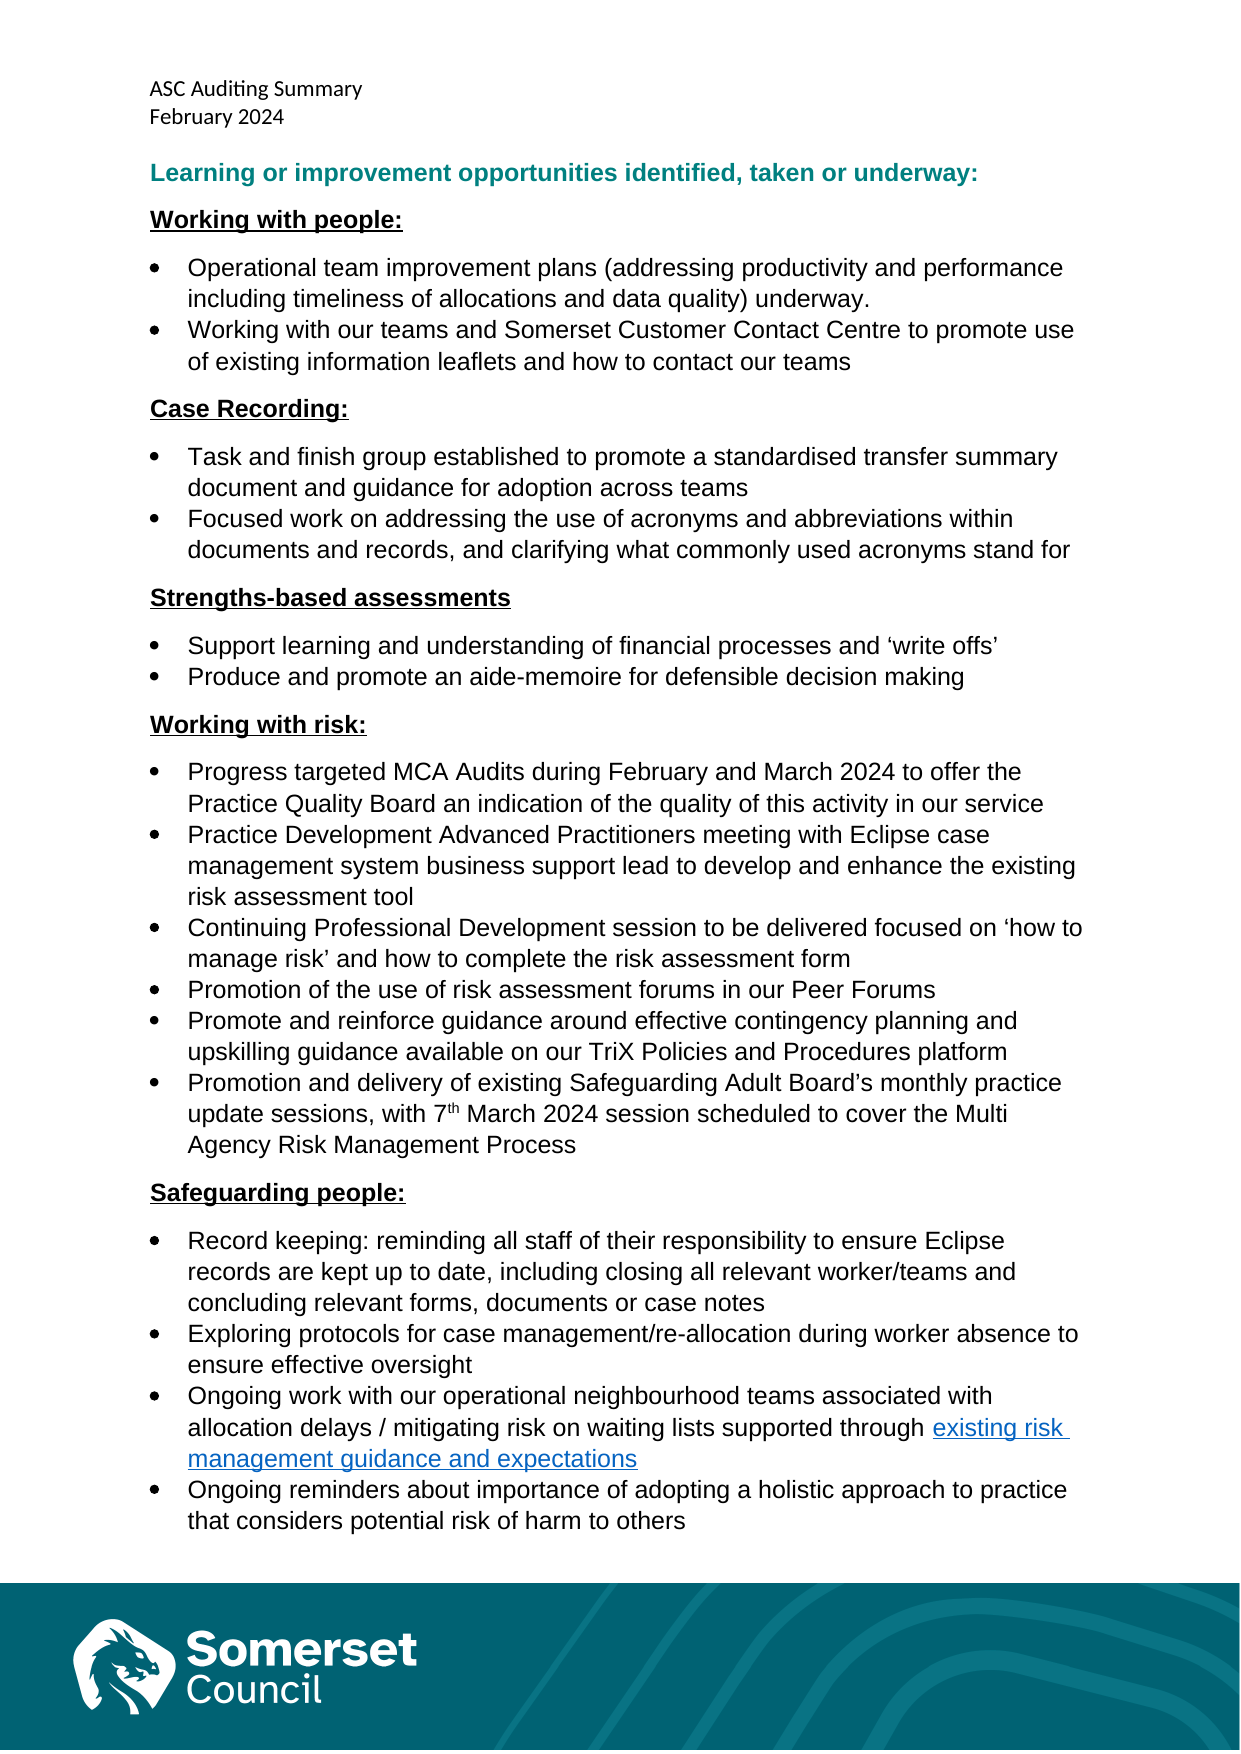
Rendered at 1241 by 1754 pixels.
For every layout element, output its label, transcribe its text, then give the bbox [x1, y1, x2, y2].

picture [0, 1583, 1240, 1750]
list Practice Development Advanced Practitioners meeting with Eclipse case management system business support lead to develop and enhance the existing risk assessment tool [150, 819, 1090, 911]
list Task and finish group established to promote a standardised transfer summary document and guidance for adoption across teams [150, 442, 1090, 502]
list Continuing Professional Development session to be delivered focused on ‘how to manage risk’ and how to complete the risk assessment form [150, 913, 1090, 973]
list Promotion and delivery of existing Safeguarding Adult Board’s monthly practice update sessions, with 7th March 2024 session scheduled to cover the Multi Agency Risk Management Process [150, 1068, 1090, 1159]
list Produce and promote an aide-memoire for defensible decision making [150, 662, 1090, 691]
text Safeguarding people: [150, 1178, 1090, 1207]
list Progress targeted MCA Audits during February and March 2024 to offer the Practice Quality Board an indication of the quality of this activity in our service [150, 757, 1090, 817]
text Strengths-based assessments [150, 583, 1090, 612]
list Working with our teams and Somerset Customer Contact Centre to promote use of existing information leaflets and how to contact our teams [150, 315, 1090, 375]
list Ongoing work with our operational neighbourhood teams associated with allocation delays / mitigating risk on waiting lists supported through existing risk management guidance and expectations [150, 1381, 1090, 1472]
text Working with risk: [150, 710, 1090, 738]
list Operational team improvement plans (addressing productivity and performance including timeliness of allocations and data quality) underway. [150, 253, 1090, 313]
list Promotion of the use of risk assessment forums in our Peer Forums [150, 975, 1090, 1004]
list Ongoing reminders about importance of adopting a holistic approach to practice that considers potential risk of harm to others [150, 1474, 1090, 1534]
list Record keeping: reminding all staff of their responsibility to ensure Eclipse records are kept up to date, including closing all relevant worker/teams and concluding relevant forms, documents or case notes [150, 1226, 1090, 1317]
list Focused work on addressing the use of acronyms and abbreviations within documents and records, and clarifying what commonly used acronyms stand for [150, 504, 1090, 564]
text Working with people: [150, 206, 1090, 234]
text Case Recording: [150, 394, 1090, 423]
list Promote and reinforce guidance around effective contingency planning and upskilling guidance available on our TriX Policies and Procedures platform [150, 1006, 1090, 1066]
text Learning or improvement opportunities identified, taken or underway: [150, 158, 1090, 187]
list Exploring protocols for case management/re-allocation during worker absence to ensure effective oversight [150, 1319, 1090, 1379]
list Support learning and understanding of financial processes and ‘write offs’ [150, 631, 1090, 659]
